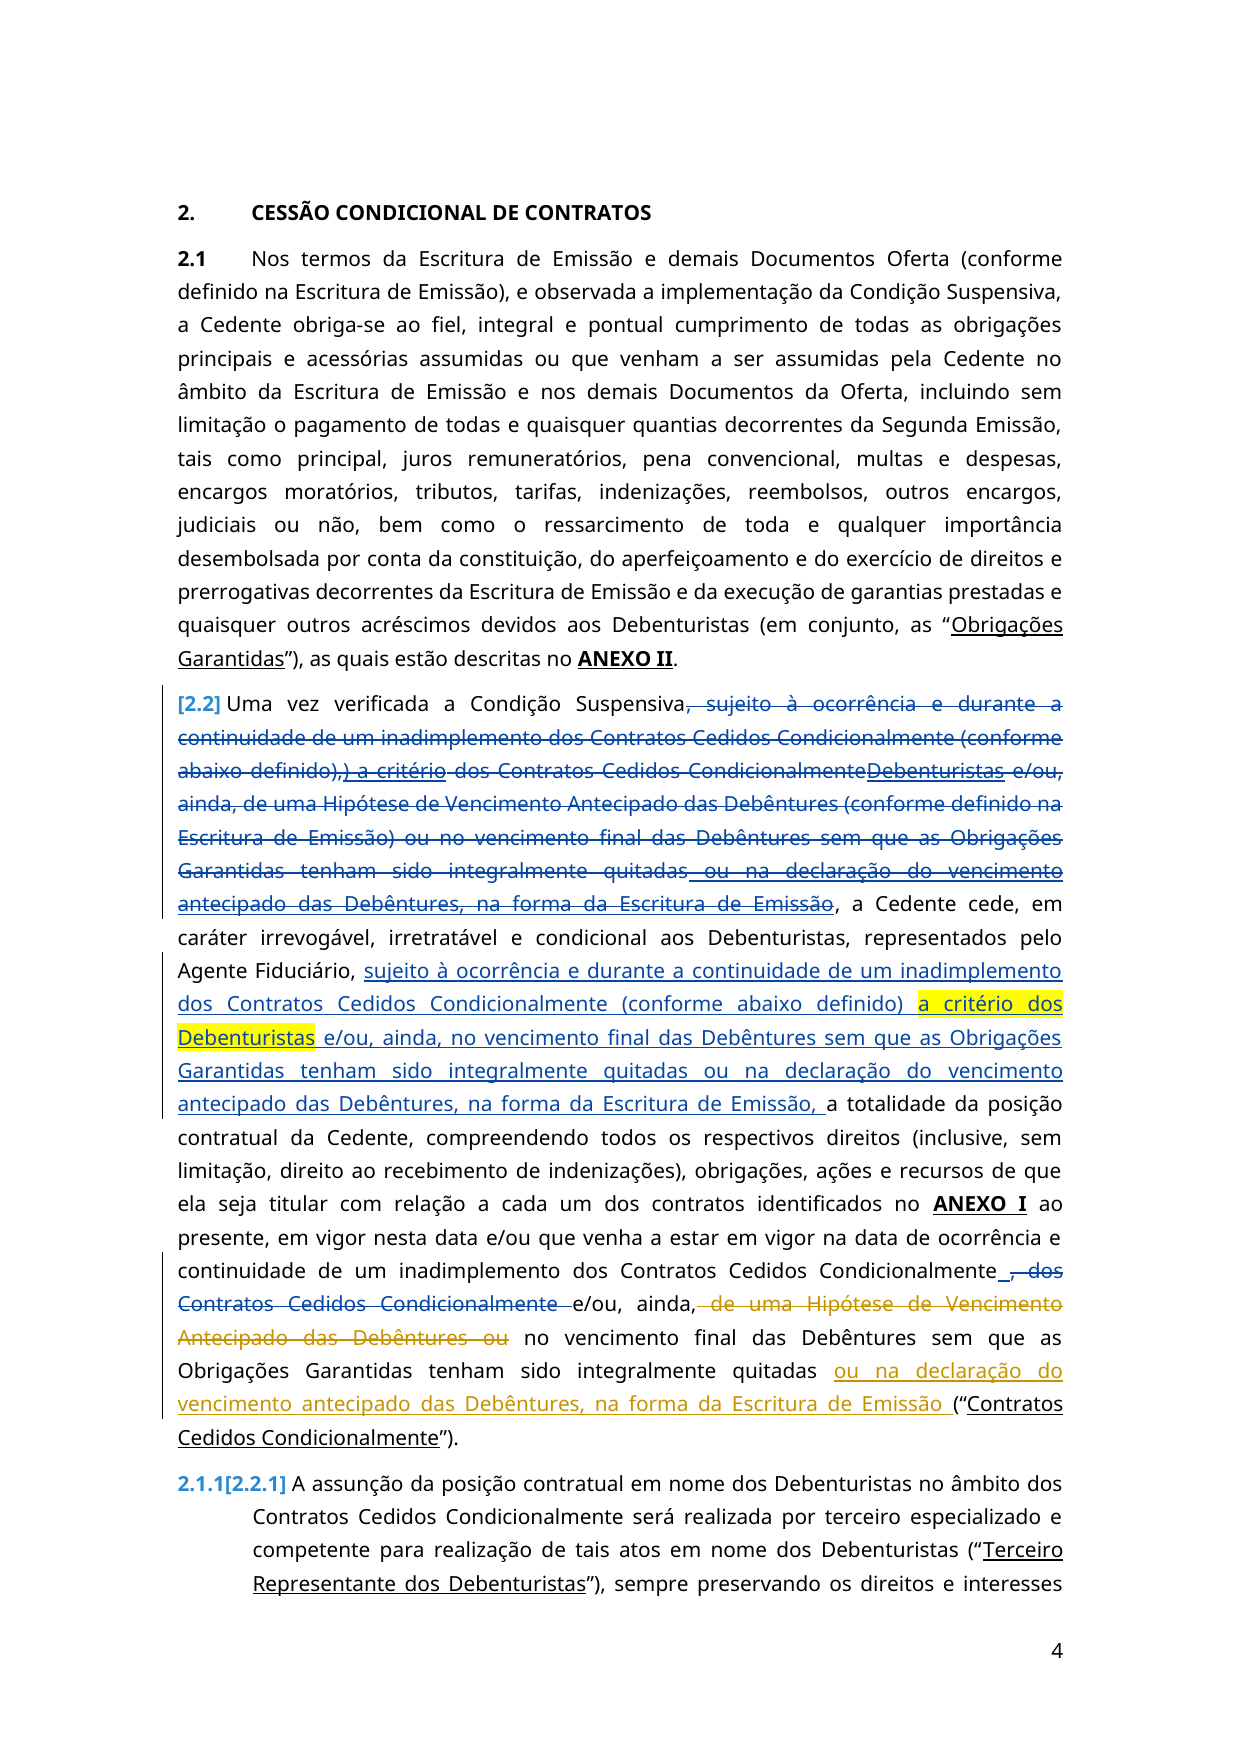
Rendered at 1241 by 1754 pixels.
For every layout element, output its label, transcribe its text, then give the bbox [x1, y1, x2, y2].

list Uma vez verificada a Condição Suspensiva, a Cedente cede, em caráter irrevogável, irretratável e condicional aos Debenturistas, representados pelo Agente Fiduciário, a totalidade da posição contratual da Cedente, compreendendo todos os respectivos direitos (inclusive, sem limitação, direito ao recebimento de indenizações), obrigações, ações e recursos de que ela seja titular com relação a cada um dos contratos identificados no ANEXO I ao presente, em vigor nesta data e/ou que venha a estar em vigor na data de ocorrência e continuidade de um inadimplemento dos Contratos Cedidos Condicionalmentee/ou, ainda, no vencimento final das Debêntures sem que as Obrigações Garantidas tenham sido integralmente quitadas (“Contratos Cedidos Condicionalmente”). [177, 1015, 1063, 1080]
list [177, 1464, 1063, 1598]
list CESSÃO CONDICIONAL DE CONTRATOS [177, 193, 1063, 227]
list Nos termos da Escritura de Emissão e demais Documentos Oferta (conforme definido na Escritura de Emissão), e observada a implementação da Condição Suspensiva, a Cedente obriga-se ao fiel, integral e pontual cumprimento de todas as obrigações principais e acessórias assumidas ou que venham a ser assumidas pela Cedente no âmbito da Escritura de Emissão e nos demais Documentos da Oferta, incluindo sem limitação o pagamento de todas e quaisquer quantias decorrentes da Segunda Emissão, tais como principal, juros remuneratórios, pena convencional, multas e despesas, encargos moratórios, tributos, tarifas, indenizações, reembolsos, outros encargos, judiciais ou não, bem como o ressarcimento de toda e qualquer importância desembolsada por conta da constituição, do aperfeiçoamento e do exercício de direitos e prerrogativas decorrentes da Escritura de Emissão e da execução de garantias prestadas e quaisquer outros acréscimos devidos aos Debenturistas (em conjunto, as “Obrigações Garantidas”), as quais estão descritas no ANEXO II. [177, 239, 1063, 673]
list Uma vez verificada a Condição Suspensiva, a Cedente cede, em caráter irrevogável, irretratável e condicional aos Debenturistas, representados pelo Agente Fiduciário, a totalidade da posição contratual da Cedente, compreendendo todos os respectivos direitos (inclusive, sem limitação, direito ao recebimento de indenizações), obrigações, ações e recursos de que ela seja titular com relação a cada um dos contratos identificados no ANEXO I ao presente, em vigor nesta data e/ou que venha a estar em vigor na data de ocorrência e continuidade de um inadimplemento dos Contratos Cedidos Condicionalmentee/ou, ainda, no vencimento final das Debêntures sem que as Obrigações Garantidas tenham sido integralmente quitadas (“Contratos Cedidos Condicionalmente”). [177, 685, 1063, 739]
list Uma vez verificada a Condição Suspensiva, a Cedente cede, em caráter irrevogável, irretratável e condicional aos Debenturistas, representados pelo Agente Fiduciário, a totalidade da posição contratual da Cedente, compreendendo todos os respectivos direitos (inclusive, sem limitação, direito ao recebimento de indenizações), obrigações, ações e recursos de que ela seja titular com relação a cada um dos contratos identificados no ANEXO I ao presente, em vigor nesta data e/ou que venha a estar em vigor na data de ocorrência e continuidade de um inadimplemento dos Contratos Cedidos Condicionalmentee/ou, ainda, no vencimento final das Debêntures sem que as Obrigações Garantidas tenham sido integralmente quitadas (“Contratos Cedidos Condicionalmente”). [177, 1081, 1063, 1452]
list Uma vez verificada a Condição Suspensiva, a Cedente cede, em caráter irrevogável, irretratável e condicional aos Debenturistas, representados pelo Agente Fiduciário, a totalidade da posição contratual da Cedente, compreendendo todos os respectivos direitos (inclusive, sem limitação, direito ao recebimento de indenizações), obrigações, ações e recursos de que ela seja titular com relação a cada um dos contratos identificados no ANEXO I ao presente, em vigor nesta data e/ou que venha a estar em vigor na data de ocorrência e continuidade de um inadimplemento dos Contratos Cedidos Condicionalmentee/ou, ainda, no vencimento final das Debêntures sem que as Obrigações Garantidas tenham sido integralmente quitadas (“Contratos Cedidos Condicionalmente”). [177, 873, 1063, 1014]
